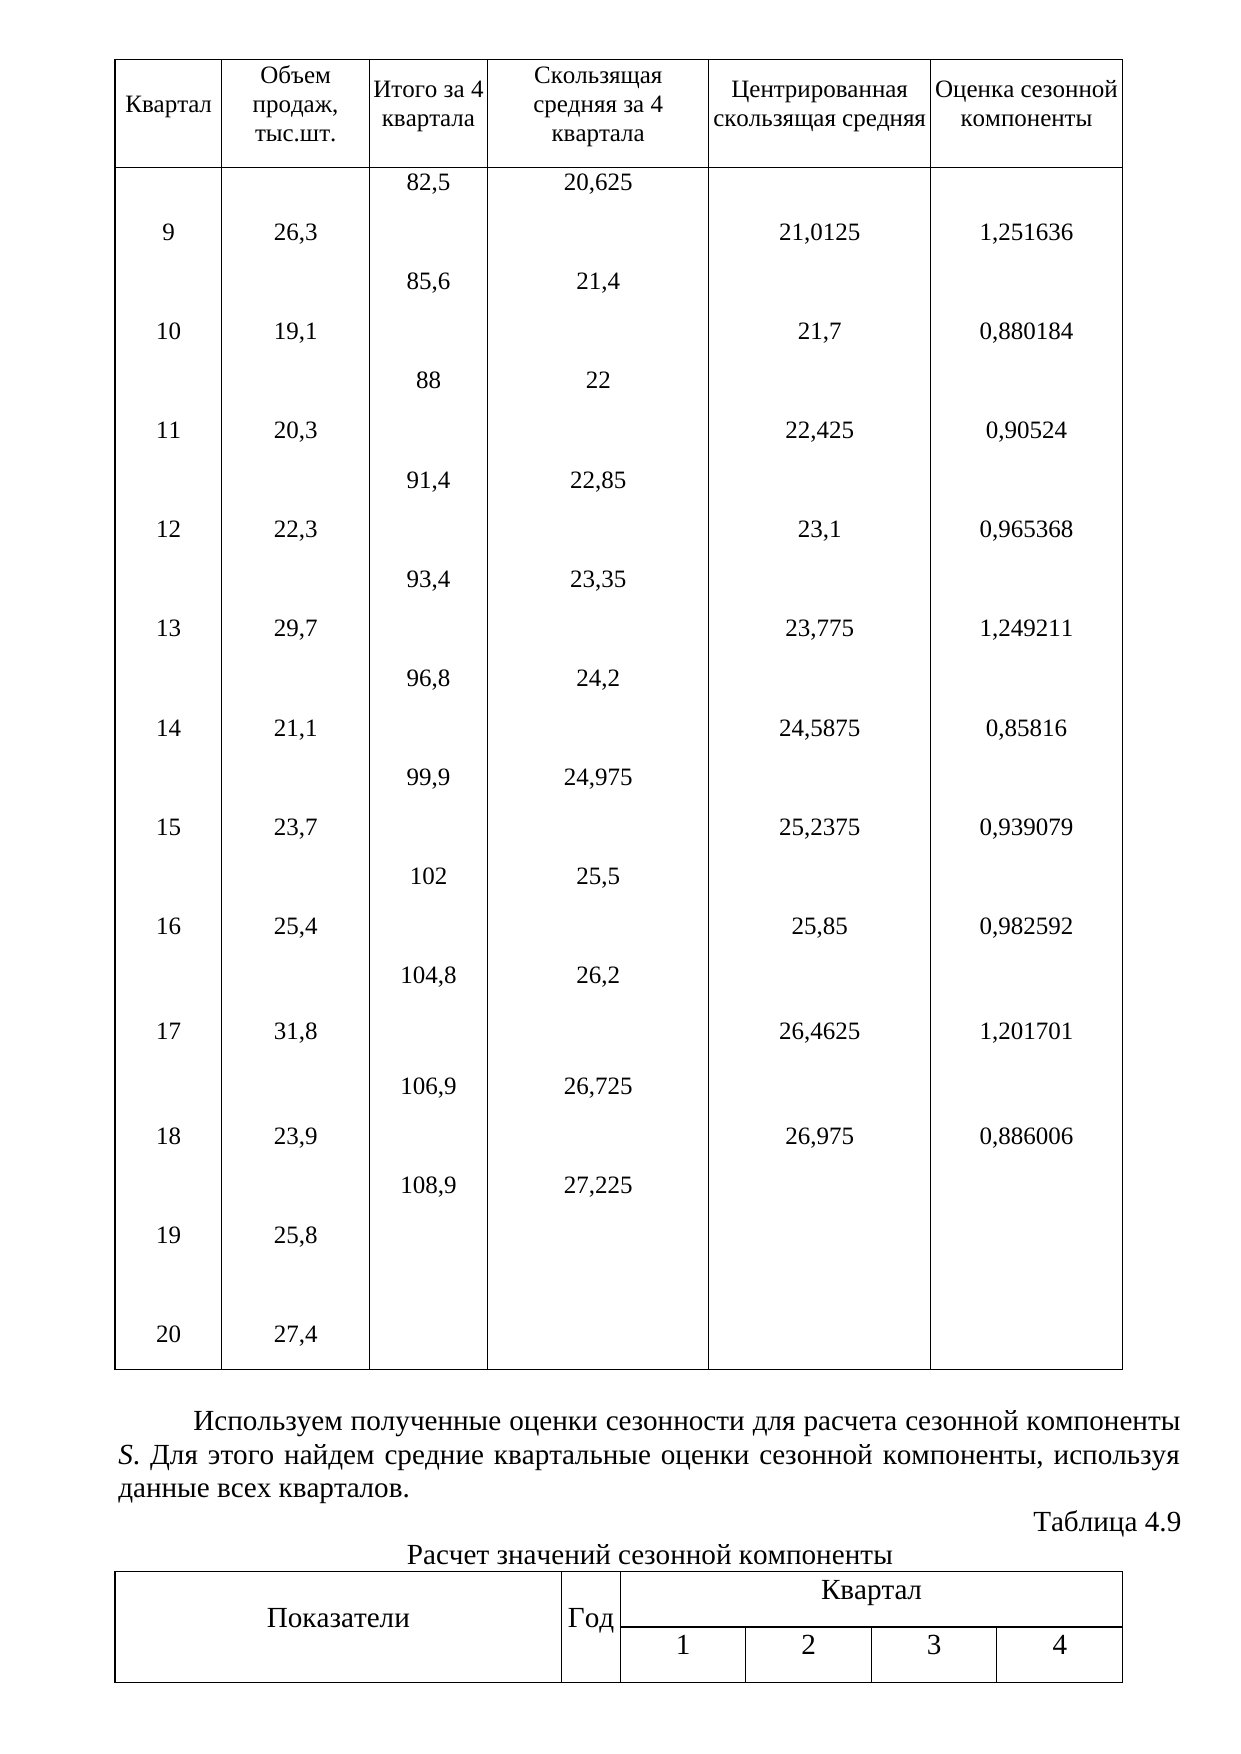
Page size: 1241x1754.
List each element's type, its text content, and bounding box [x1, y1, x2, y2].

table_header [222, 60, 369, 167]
text Используем полученные оценки сезонности для расчета сезонной компоненты S. Для этого найдем средние квартальные оценки сезонной компоненты, используя данные всех кварталов. [118, 1403, 1181, 1504]
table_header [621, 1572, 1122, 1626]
text Таблица 4.9 [118, 1504, 1181, 1537]
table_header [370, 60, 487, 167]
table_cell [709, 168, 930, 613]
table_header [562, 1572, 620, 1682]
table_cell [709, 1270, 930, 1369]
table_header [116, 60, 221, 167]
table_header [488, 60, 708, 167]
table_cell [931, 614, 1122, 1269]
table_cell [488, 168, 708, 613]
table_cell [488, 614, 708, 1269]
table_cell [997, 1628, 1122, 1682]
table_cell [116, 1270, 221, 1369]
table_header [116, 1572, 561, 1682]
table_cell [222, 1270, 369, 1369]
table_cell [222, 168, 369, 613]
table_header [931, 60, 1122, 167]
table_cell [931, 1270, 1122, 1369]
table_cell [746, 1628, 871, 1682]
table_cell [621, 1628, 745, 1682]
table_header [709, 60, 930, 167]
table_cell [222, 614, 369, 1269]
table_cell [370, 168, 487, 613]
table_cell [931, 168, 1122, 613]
text Расчет значений сезонной компоненты [118, 1537, 1181, 1571]
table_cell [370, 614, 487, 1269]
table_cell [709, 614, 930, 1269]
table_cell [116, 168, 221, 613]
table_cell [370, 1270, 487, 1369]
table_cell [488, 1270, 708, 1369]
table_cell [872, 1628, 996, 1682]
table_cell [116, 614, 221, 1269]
